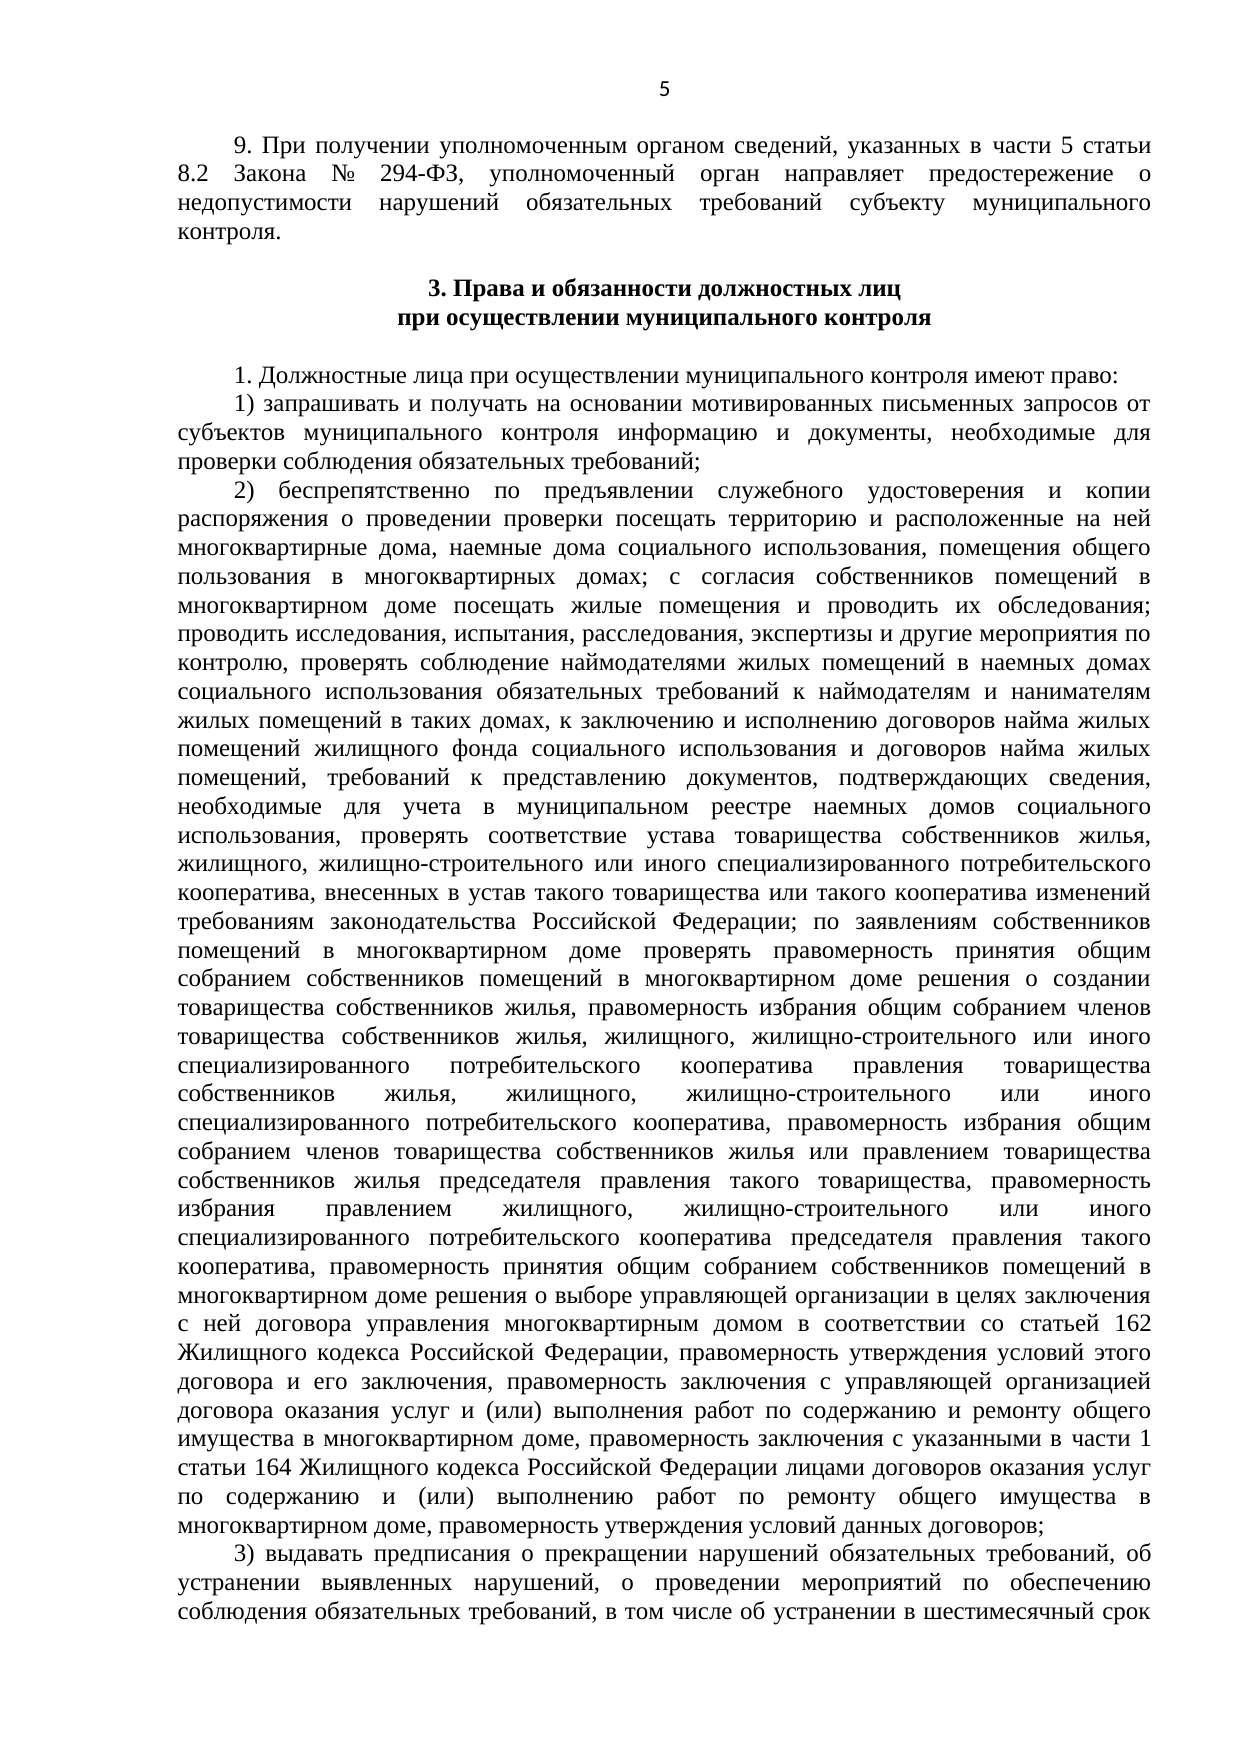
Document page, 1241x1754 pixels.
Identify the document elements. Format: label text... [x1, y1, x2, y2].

text при осуществлении муниципального контроля [177, 302, 1152, 331]
text 1. Должностные лица при осуществлении муниципального контроля имеют право: [177, 360, 1152, 388]
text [177, 1538, 1152, 1625]
text 9. При получении уполномоченным органом сведений, указанных в части 5 статьи 8.2 Закона № 294-ФЗ, уполномоченный орган направляет предостережение о недопустимости нарушений обязательных требований субъекту муниципального контроля. [177, 130, 1152, 245]
text 1) запрашивать и получать на основании мотивированных письменных запросов от субъектов муниципального контроля информацию и документы, необходимые для проверки соблюдения обязательных требований; [177, 388, 1152, 475]
text 3. Права и обязанности должностных лиц [177, 273, 1152, 302]
text 2) беспрепятственно по предъявлении служебного удостоверения и копии распоряжения о проведении проверки посещать территорию и расположенные на ней многоквартирные дома, наемные дома социального использования, помещения общего пользования в многоквартирных домах; с согласия собственников помещений в многоквартирном доме посещать жилые помещения и проводить их обследования; проводить исследования, испытания, расследования, экспертизы и другие мероприятия по контролю, проверять соблюдение наймодателями жилых помещений в наемных домах социального использования обязательных требований к наймодателям и нанимателям жилых помещений в таких домах, к заключению и исполнению договоров найма жилых помещений жилищного фонда социального использования и договоров найма жилых помещений, требований к представлению документов, подтверждающих сведения, необходимые для учета в муниципальном реестре наемных домов социального использования, проверять соответствие устава товарищества собственников жилья, жилищного, жилищно-строительного или иного специализированного потребительского кооператива, внесенных в устав такого товарищества или такого кооператива изменений требованиям законодательства Российской Федерации; по заявлениям собственников помещений в многоквартирном доме проверять правомерность принятия общим собранием собственников помещений в многоквартирном доме решения о создании товарищества собственников жилья, правомерность избрания общим собранием членов товарищества собственников жилья, жилищного, жилищно-строительного или иного специализированного потребительского кооператива правления товарищества собственников жилья, жилищного, жилищно-строительного или иного специализированного потребительского кооператива, правомерность избрания общим собранием членов товарищества собственников жилья или правлением товарищества собственников жилья председателя правления такого товарищества, правомерность избрания правлением жилищного, жилищно-строительного или иного специализированного потребительского кооператива председателя правления такого кооператива, правомерность принятия общим собранием собственников помещений в многоквартирном доме решения о выборе управляющей организации в целях заключения с ней договора управления многоквартирным домом в соответствии со статьей 162 Жилищного кодекса Российской Федерации, правомерность утверждения условий этого договора и его заключения, правомерность заключения с управляющей организацией договора оказания услуг и (или) выполнения работ по содержанию и ремонту общего имущества в многоквартирном доме, правомерность заключения с указанными в части 1 статьи 164 Жилищного кодекса Российской Федерации лицами договоров оказания услуг по содержанию и (или) выполнению работ по ремонту общего имущества в многоквартирном доме, правомерность утверждения условий данных договоров; [177, 475, 1152, 1538]
